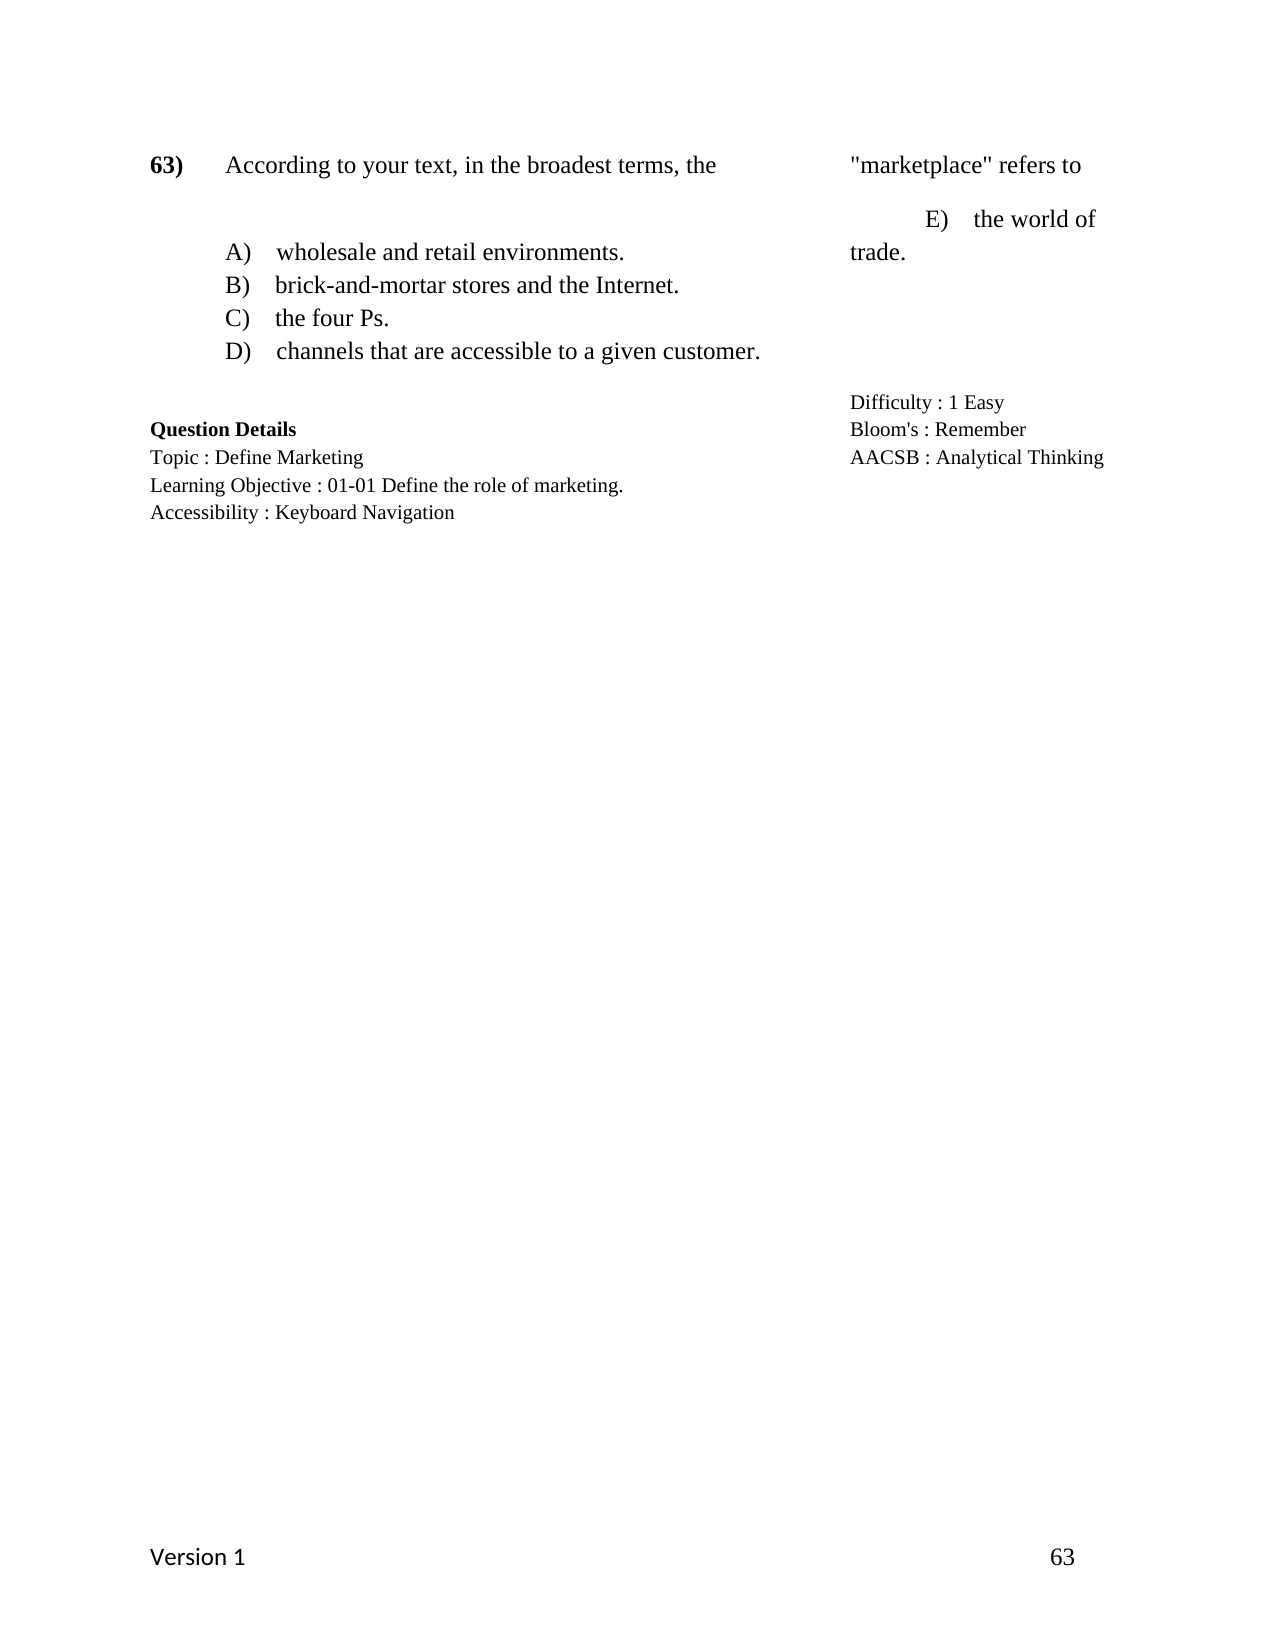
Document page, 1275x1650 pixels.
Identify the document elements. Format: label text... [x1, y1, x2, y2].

text Question Details Topic : Define Marketing Learning Objective : 01-01 Define the role of marketing. Accessibility : Keyboard Navigation Difficulty : 1 Easy Bloom's : Remember AACSB : Analytical Thinking [850, 390, 1125, 469]
text 63) According to your text, in the broadest terms, the "marketplace" refers to [850, 150, 1125, 179]
text A) wholesale and retail environments. B) brick-and-mortar stores and the Internet. C) the four Ps. D) channels that are accessible to a given customer. E) the world of trade. [150, 204, 775, 365]
text A) wholesale and retail environments. B) brick-and-mortar stores and the Internet. C) the four Ps. D) channels that are accessible to a given customer. E) the world of trade. [850, 204, 1125, 299]
text Question Details Topic : Define Marketing Learning Objective : 01-01 Define the role of marketing. Accessibility : Keyboard Navigation Difficulty : 1 Easy Bloom's : Remember AACSB : Analytical Thinking [150, 390, 775, 524]
text 63) According to your text, in the broadest terms, the "marketplace" refers to [150, 150, 775, 179]
